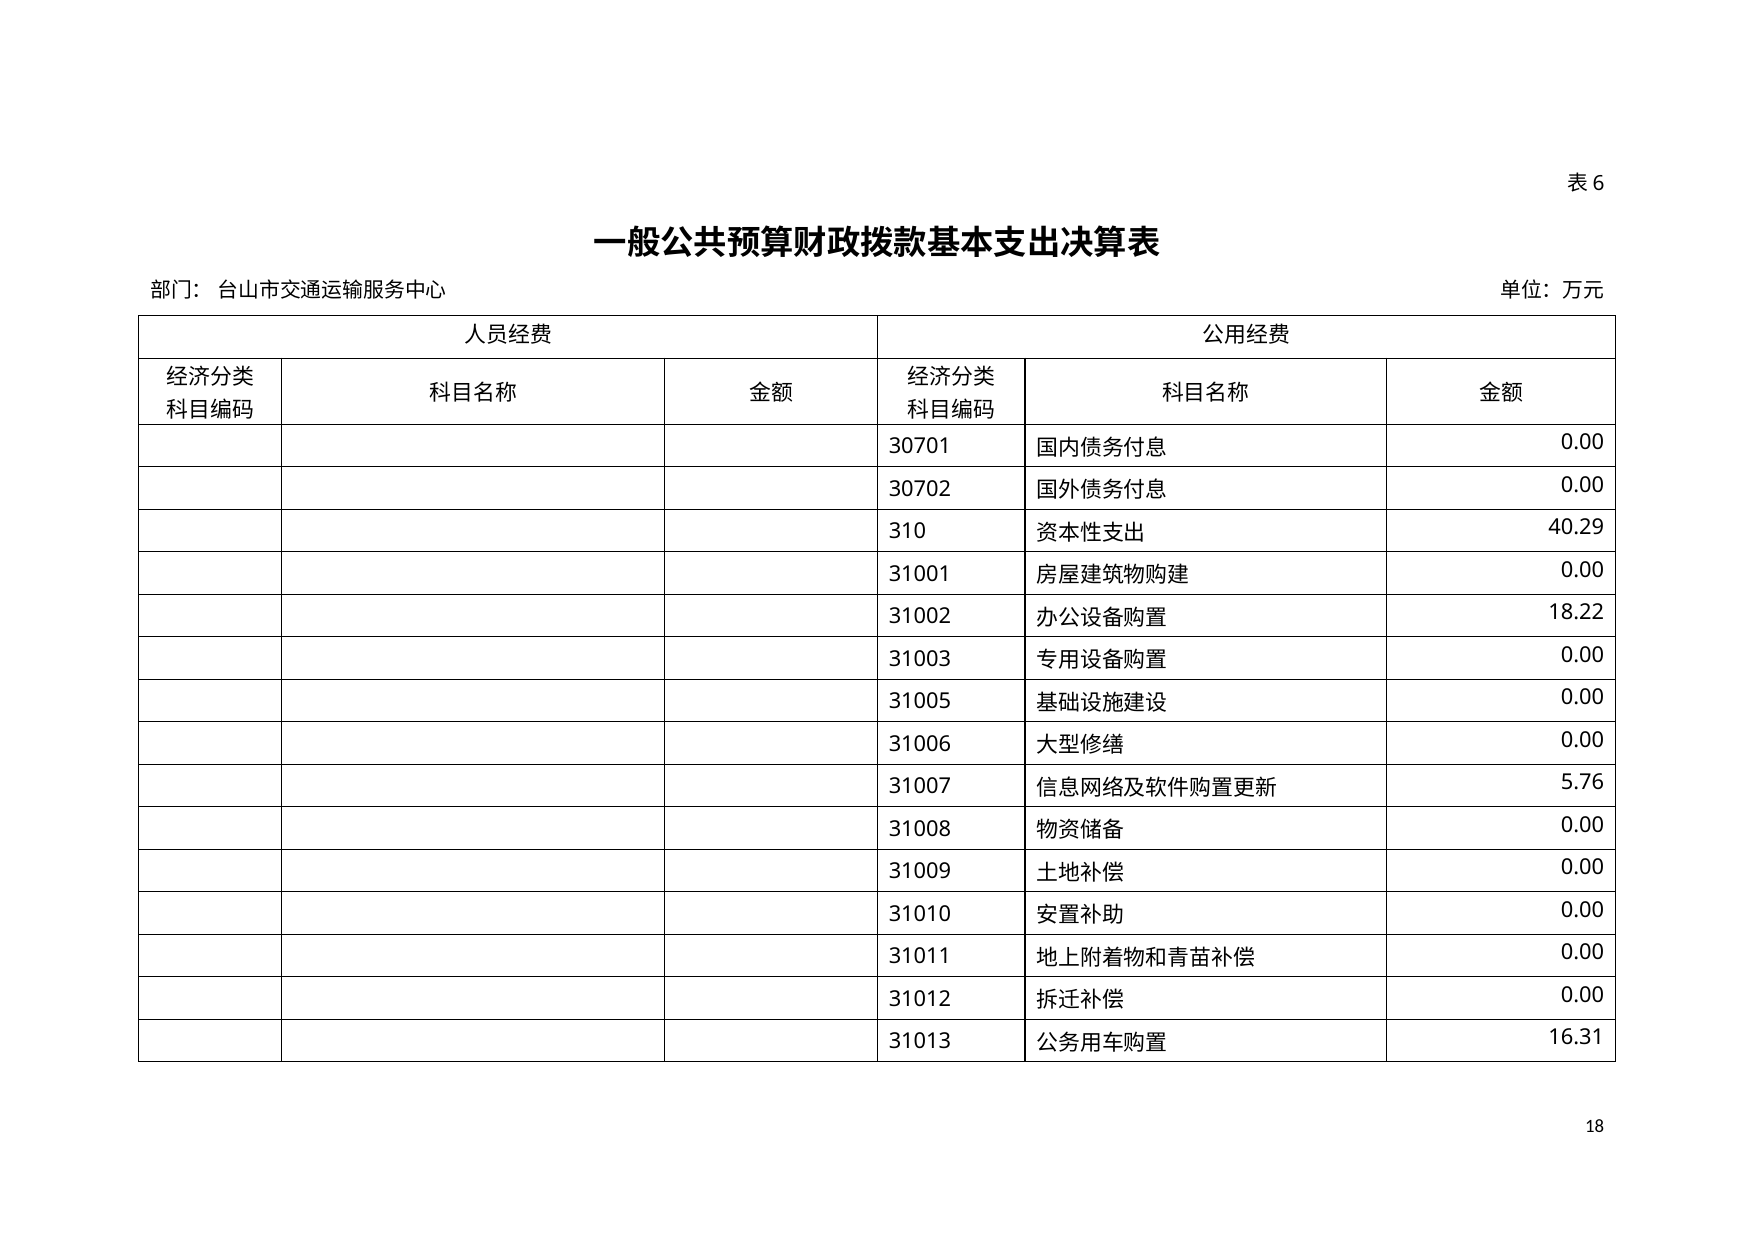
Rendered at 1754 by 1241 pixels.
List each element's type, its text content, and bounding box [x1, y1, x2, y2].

table_cell [282, 850, 664, 891]
table_cell 0.00 [1387, 935, 1615, 976]
table_cell [139, 510, 281, 551]
table_cell 0.00 [1387, 467, 1615, 509]
table_cell [139, 977, 281, 1019]
table_cell 公用经费 [878, 316, 1615, 358]
table_cell 40.29 [1387, 510, 1615, 551]
table_cell 公务用车购置 [1026, 1020, 1386, 1061]
table_cell 地上附着物和青苗补偿 [1026, 935, 1386, 976]
table_cell [665, 680, 877, 721]
table_cell 部门： 台山市交通运输服务中心 [139, 273, 1386, 315]
table_cell [665, 935, 877, 976]
table_cell 31006 [878, 722, 1024, 764]
table_cell [282, 510, 664, 551]
table_cell [665, 425, 877, 466]
table_cell [665, 467, 877, 509]
table_cell [139, 765, 281, 806]
table_cell [282, 765, 664, 806]
table_cell [665, 850, 877, 891]
table_cell 土地补偿 [1026, 850, 1386, 891]
table_cell 经济分类 科目编码 [139, 359, 281, 424]
table_cell [139, 552, 281, 594]
table_cell [139, 892, 281, 934]
table_cell 31003 [878, 637, 1024, 679]
table_cell 专用设备购置 [1026, 637, 1386, 679]
table_cell 大型修缮 [1026, 722, 1386, 764]
table_cell 金额 [1387, 359, 1615, 424]
table_cell 5.76 [1387, 765, 1615, 806]
table_cell [282, 807, 664, 849]
table_cell 31009 [878, 850, 1024, 891]
table_cell 0.00 [1387, 977, 1615, 1019]
table_cell [139, 807, 281, 849]
table_cell [282, 680, 664, 721]
table_header 表6 [139, 165, 1615, 208]
table_cell 310 [878, 510, 1024, 551]
table_cell [665, 722, 877, 764]
table_cell [139, 1020, 281, 1061]
table_cell 国内债务付息 [1026, 425, 1386, 466]
table_cell [665, 595, 877, 636]
table_cell [282, 637, 664, 679]
table_cell [665, 1020, 877, 1061]
table_cell 31010 [878, 892, 1024, 934]
table_cell [139, 935, 281, 976]
table_cell 31013 [878, 1020, 1024, 1061]
table_cell [139, 425, 281, 466]
table_cell [282, 977, 664, 1019]
table_cell 0.00 [1387, 892, 1615, 934]
table_cell 金额 [665, 359, 877, 424]
table_cell [665, 765, 877, 806]
table_cell 31001 [878, 552, 1024, 594]
table_cell [282, 595, 664, 636]
table_cell [139, 467, 281, 509]
table_cell 科目名称 [282, 359, 664, 424]
table_cell 国外债务付息 [1026, 467, 1386, 509]
table_cell 人员经费 [139, 316, 877, 358]
table_cell [282, 892, 664, 934]
table_cell 一般公共预算财政拨款基本支出决算表 [139, 208, 1615, 273]
table_cell 31002 [878, 595, 1024, 636]
table_cell [665, 510, 877, 551]
table_cell [139, 680, 281, 721]
table_cell 办公设备购置 [1026, 595, 1386, 636]
table_cell [282, 935, 664, 976]
table_cell 信息网络及软件购置更新 [1026, 765, 1386, 806]
table_cell 拆迁补偿 [1026, 977, 1386, 1019]
table_cell 资本性支出 [1026, 510, 1386, 551]
table_cell [665, 892, 877, 934]
table_cell 16.31 [1387, 1020, 1615, 1061]
table_cell 30701 [878, 425, 1024, 466]
table_cell 物资储备 [1026, 807, 1386, 849]
table_cell [139, 595, 281, 636]
table_cell [139, 850, 281, 891]
table_cell 0.00 [1387, 850, 1615, 891]
table_cell [282, 722, 664, 764]
table_cell 房屋建筑物购建 [1026, 552, 1386, 594]
table_cell [282, 552, 664, 594]
table_cell 31011 [878, 935, 1024, 976]
table_cell 单位：万元 [1386, 273, 1615, 315]
table_cell 0.00 [1387, 680, 1615, 721]
table_cell [665, 807, 877, 849]
table_cell 科目名称 [1026, 359, 1386, 424]
table_cell 31007 [878, 765, 1024, 806]
table_cell [665, 552, 877, 594]
table_cell 31005 [878, 680, 1024, 721]
table_cell 基础设施建设 [1026, 680, 1386, 721]
table_cell 18.22 [1387, 595, 1615, 636]
table_cell [139, 637, 281, 679]
table_cell 经济分类 科目编码 [878, 359, 1024, 424]
table_cell 0.00 [1387, 425, 1615, 466]
table_cell [282, 1020, 664, 1061]
table_cell [665, 977, 877, 1019]
table_cell [665, 637, 877, 679]
table_cell 0.00 [1387, 807, 1615, 849]
table_cell 0.00 [1387, 552, 1615, 594]
table_cell [282, 425, 664, 466]
table_cell 安置补助 [1026, 892, 1386, 934]
table_cell 0.00 [1387, 722, 1615, 764]
table_cell 31008 [878, 807, 1024, 849]
table_cell [282, 467, 664, 509]
table_cell 0.00 [1387, 637, 1615, 679]
table_cell [139, 722, 281, 764]
table_cell 30702 [878, 467, 1024, 509]
table_cell 31012 [878, 977, 1024, 1019]
